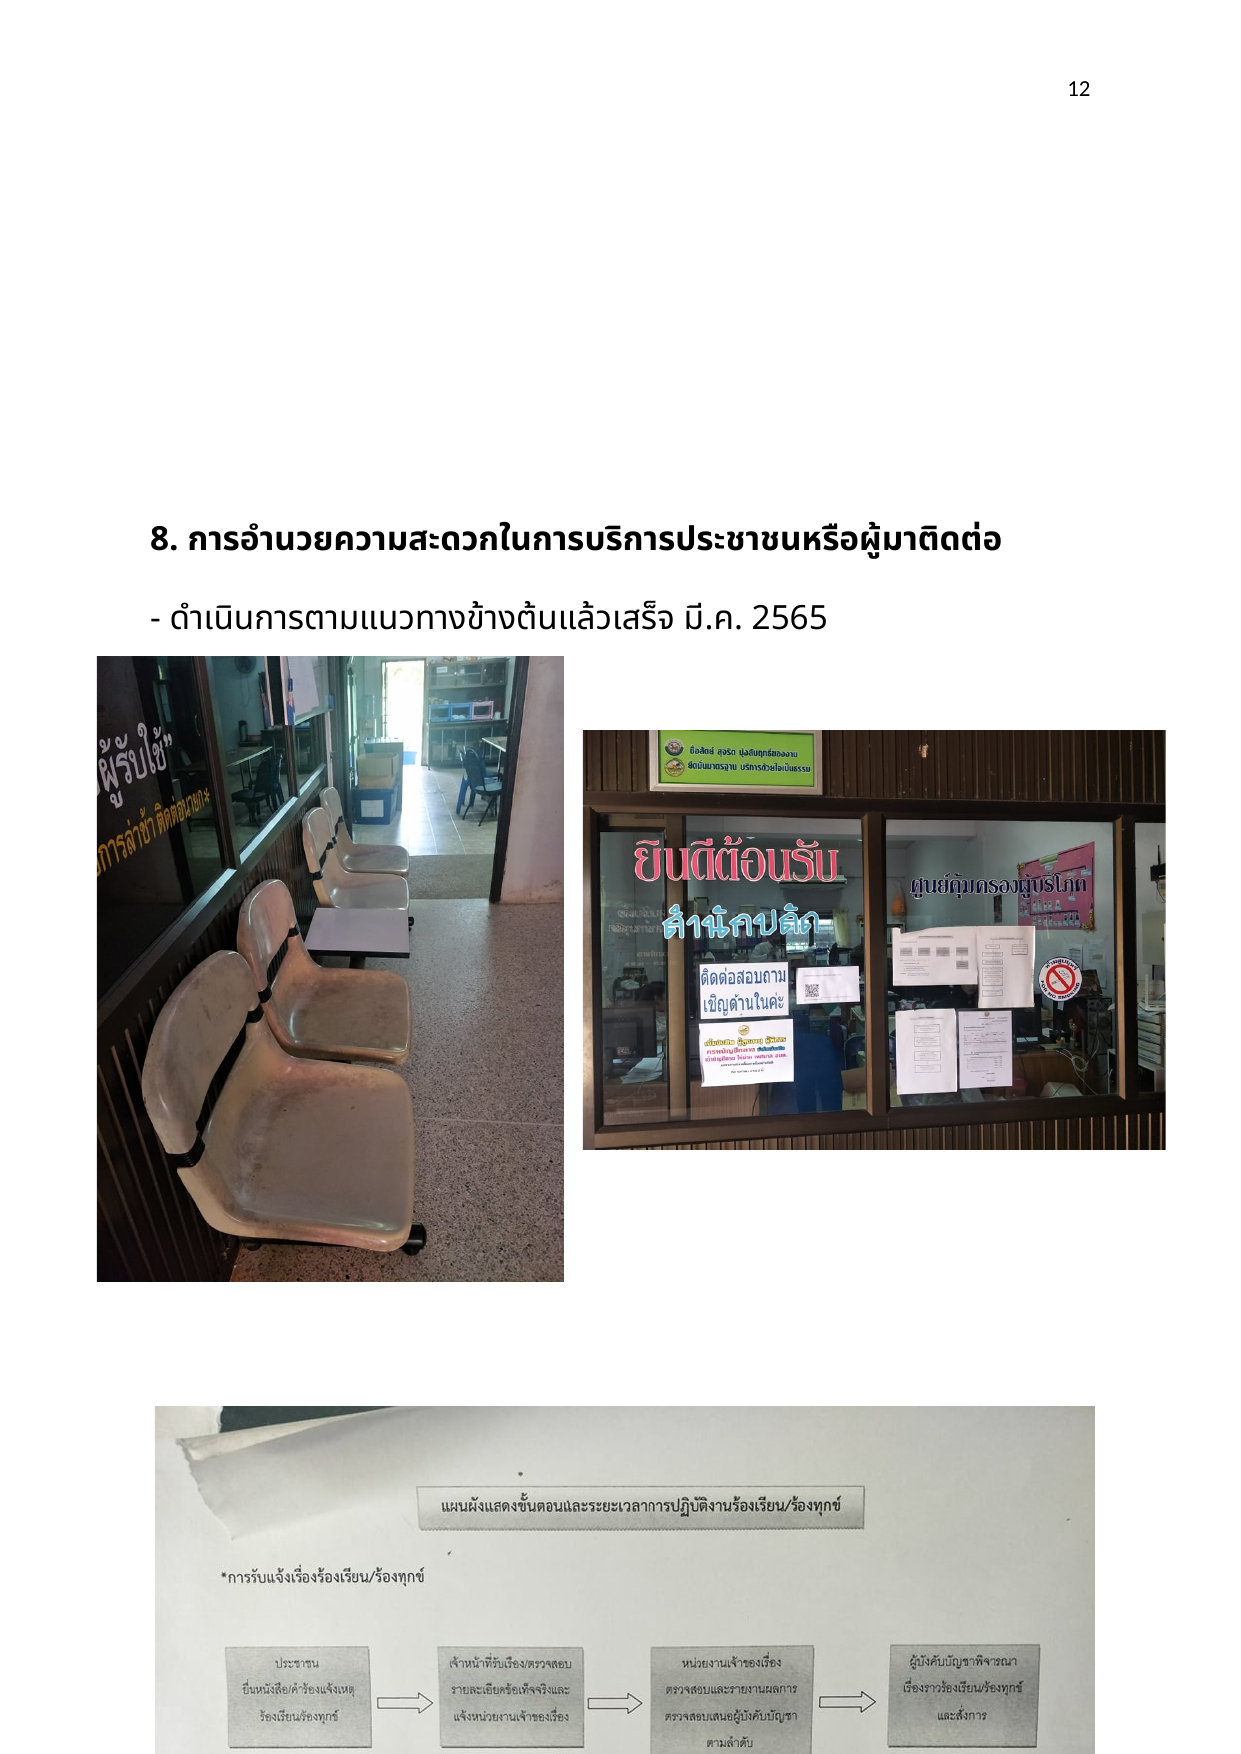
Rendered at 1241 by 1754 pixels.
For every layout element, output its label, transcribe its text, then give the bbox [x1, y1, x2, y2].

text 8. การอำนวยความสะดวกในการบริการประชาชนหรือผู้มาติดต่อ [150, 515, 1090, 566]
picture [582, 730, 1166, 1150]
picture [154, 1406, 1095, 1754]
picture [96, 656, 564, 1282]
text - ดำเนินการตามแนวทางข้างต้นแล้วเสร็จ มี.ค. 2565 [150, 594, 1090, 645]
